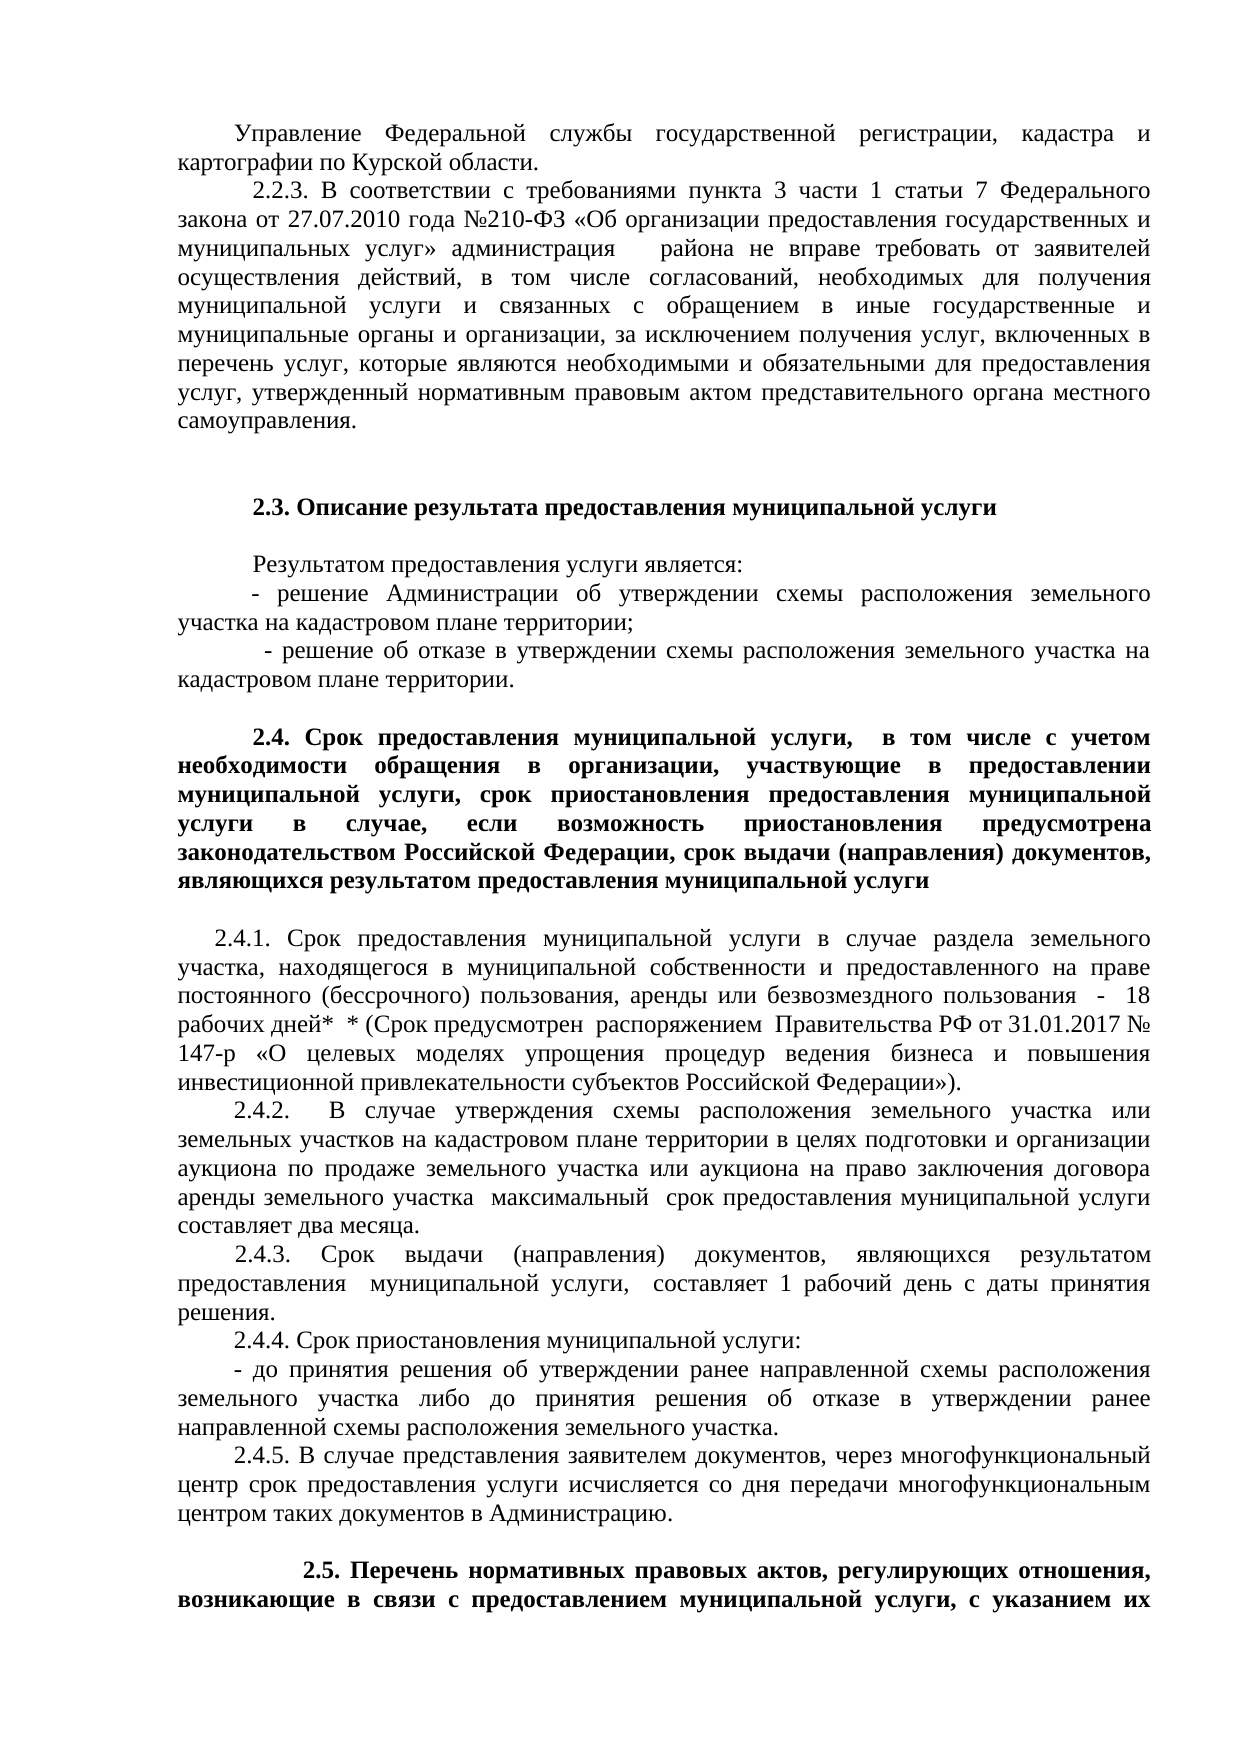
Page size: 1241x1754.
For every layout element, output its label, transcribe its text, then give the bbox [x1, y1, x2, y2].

text 2.2.3. В соответствии с требованиями пункта 3 части 1 статьи 7 Федерального закона от 27.07.2010 года №210-ФЗ «Об организации предоставления государственных и муниципальных услуг» администрация района не вправе требовать от заявителей осуществления действий, в том числе согласований, необходимых для получения муниципальной услуги и связанных с обращением в иные государственные и муниципальные органы и организации, за исключением получения услуг, включенных в перечень услуг, которые являются необходимыми и обязательными для предоставления услуг, утвержденный нормативным правовым актом представительного органа местного самоуправления. [177, 176, 1152, 434]
text 2.4.4. Срок приостановления муниципальной услуги: [177, 1326, 1152, 1354]
text 2.4.1. Срок предоставления муниципальной услуги в случае раздела земельного участка, находящегося в муниципальной собственности и предоставленного на праве постоянного (бессрочного) пользования, аренды или безвозмездного пользования - 18 рабочих дней* * (Срок предусмотрен распоряжением Правительства РФ от 31.01.2017 № 147-р «О целевых моделях упрощения процедур ведения бизнеса и повышения инвестиционной привлекательности субъектов Российской Федерации»). [177, 923, 1152, 1096]
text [177, 1556, 1152, 1613]
text Результатом предоставления услуги является: [177, 549, 1152, 578]
text 2.4.2. В случае утверждения схемы расположения земельного участка или земельных участков на кадастровом плане территории в целях подготовки и организации аукциона по продаже земельного участка или аукциона на право заключения договора аренды земельного участка максимальный срок предоставления муниципальной услуги составляет два месяца. [177, 1096, 1152, 1239]
text 2.3. Описание результата предоставления муниципальной услуги [177, 492, 1152, 521]
text - до принятия решения об утверждении ранее направленной схемы расположения земельного участка либо до принятия решения об отказе в утверждении ранее направленной схемы расположения земельного участка. [177, 1354, 1152, 1441]
text Управление Федеральной службы государственной регистрации, кадастра и картографии по Курской области. [177, 118, 1152, 176]
text 2.4.5. В случае представления заявителем документов, через многофункциональный центр срок предоставления услуги исчисляется со дня передачи многофункциональным центром таких документов в Администрацию. [177, 1441, 1152, 1527]
text - решение об отказе в утверждении схемы расположения земельного участка на кадастровом плане территории. [177, 636, 1152, 693]
text 2.4. Срок предоставления муниципальной услуги, в том числе с учетом необходимости обращения в организации, участвующие в предоставлении муниципальной услуги, срок приостановления предоставления муниципальной услуги в случае, если возможность приостановления предусмотрена законодательством Российской Федерации, срок выдачи (направления) документов, являющихся результатом предоставления муниципальной услуги [177, 722, 1152, 894]
text - решение Администрации об утверждении схемы расположения земельного участка на кадастровом плане территории; [177, 578, 1152, 636]
text 2.4.3. Срок выдачи (направления) документов, являющихся результатом предоставления муниципальной услуги, составляет 1 рабочий день с даты принятия решения. [177, 1239, 1152, 1326]
